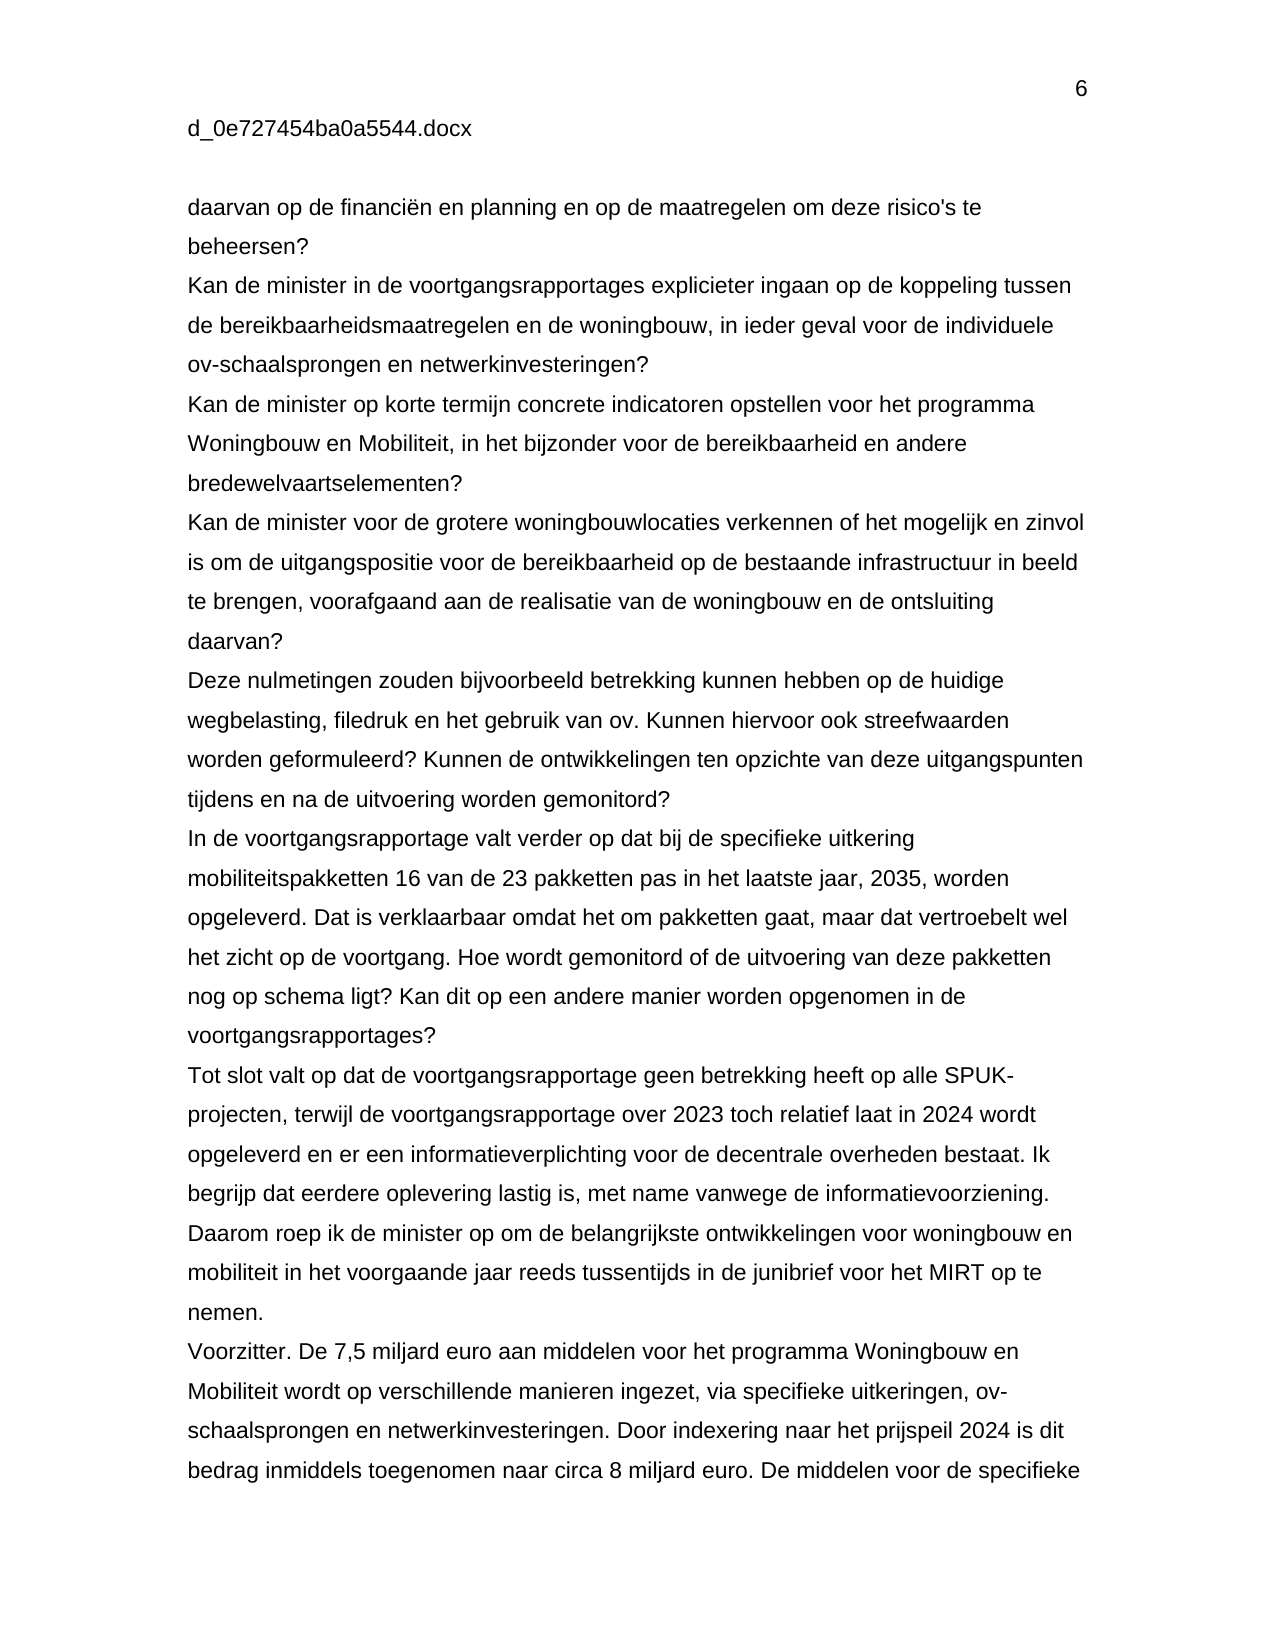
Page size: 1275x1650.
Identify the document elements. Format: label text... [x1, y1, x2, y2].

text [187, 193, 1087, 259]
text Tot slot valt op dat de voortgangsrapportage geen betrekking heeft op alle SPUK-projecten, terwijl de voortgangsrapportage over 2023 toch relatief laat in 2024 wordt opgeleverd en er een informatieverplichting voor de decentrale overheden bestaat. Ik begrijp dat eerdere oplevering lastig is, met name vanwege de informatievoorziening. Daarom roep ik de minister op om de belangrijkste ontwikkelingen voor woningbouw en mobiliteit in het voorgaande jaar reeds tussentijds in de junibrief voor het MIRT op te nemen. [187, 1062, 1087, 1325]
text In de voortgangsrapportage valt verder op dat bij de specifieke uitkering mobiliteitspakketten 16 van de 23 pakketten pas in het laatste jaar, 2035, worden opgeleverd. Dat is verklaarbaar omdat het om pakketten gaat, maar dat vertroebelt wel het zicht op de voortgang. Hoe wordt gemonitord of de uitvoering van deze pakketten nog op schema ligt? Kan dit op een andere manier worden opgenomen in de voortgangsrapportages? [187, 825, 1087, 1049]
text Kan de minister op korte termijn concrete indicatoren opstellen voor het programma Woningbouw en Mobiliteit, in het bijzonder voor de bereikbaarheid en andere bredewelvaartselementen? [187, 391, 1087, 496]
text Kan de minister voor de grotere woningbouwlocaties verkennen of het mogelijk en zinvol is om de uitgangspositie voor de bereikbaarheid op de bestaande infrastructuur in beeld te brengen, voorafgaand aan de realisatie van de woningbouw en de ontsluiting daarvan? [187, 509, 1087, 654]
text Deze nulmetingen zouden bijvoorbeeld betrekking kunnen hebben op de huidige wegbelasting, filedruk en het gebruik van ov. Kunnen hiervoor ook streefwaarden worden geformuleerd? Kunnen de ontwikkelingen ten opzichte van deze uitgangspunten tijdens en na de uitvoering worden gemonitord? [187, 667, 1087, 812]
text Kan de minister in de voortgangsrapportages explicieter ingaan op de koppeling tussen de bereikbaarheidsmaatregelen en de woningbouw, in ieder geval voor de individuele ov-schaalsprongen en netwerkinvesteringen? [187, 272, 1087, 378]
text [187, 1338, 1087, 1483]
